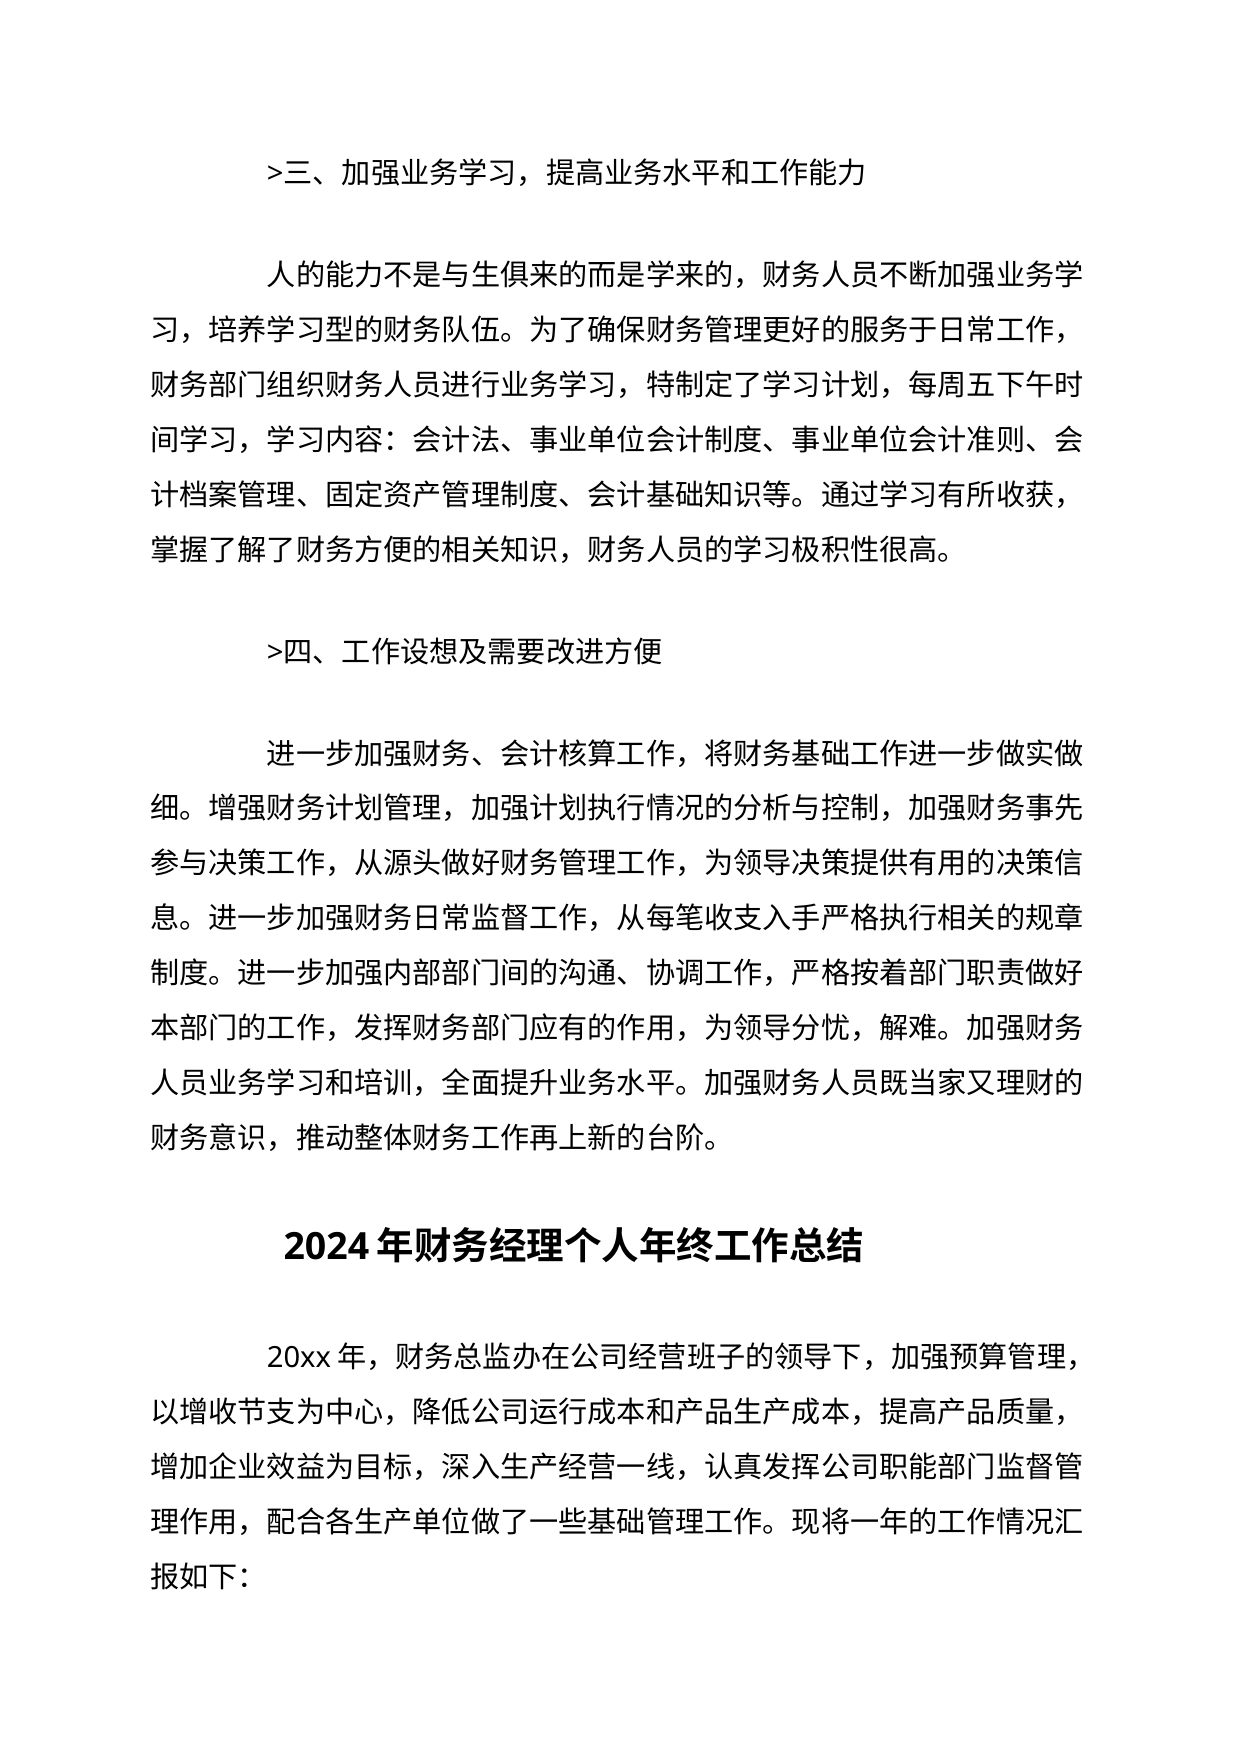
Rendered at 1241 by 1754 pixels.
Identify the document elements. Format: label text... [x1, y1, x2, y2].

text >三、加强业务学习，提高业务水平和工作能力 [150, 150, 1090, 192]
text 2024年财务经理个人年终工作总结 [150, 1216, 1090, 1271]
text 20xx年，财务总监办在公司经营班子的领导下，加强预算管理，以增收节支为中心，降低公司运行成本和产品生产成本，提高产品质量，增加企业效益为目标，深入生产经营一线，认真发挥公司职能部门监督管理作用，配合各生产单位做了一些基础管理工作。现将一年的工作情况汇报如下： [150, 1334, 1090, 1596]
text 进一步加强财务、会计核算工作，将财务基础工作进一步做实做细。增强财务计划管理，加强计划执行情况的分析与控制，加强财务事先参与决策工作，从源头做好财务管理工作，为领导决策提供有用的决策信息。进一步加强财务日常监督工作，从每笔收支入手严格执行相关的规章制度。进一步加强内部部门间的沟通、协调工作，严格按着部门职责做好本部门的工作，发挥财务部门应有的作用，为领导分忧，解难。加强财务人员业务学习和培训，全面提升业务水平。加强财务人员既当家又理财的财务意识，推动整体财务工作再上新的台阶。 [150, 730, 1090, 1157]
text 人的能力不是与生俱来的而是学来的，财务人员不断加强业务学习，培养学习型的财务队伍。为了确保财务管理更好的服务于日常工作，财务部门组织财务人员进行业务学习，特制定了学习计划，每周五下午时间学习，学习内容：会计法、事业单位会计制度、事业单位会计准则、会计档案管理、固定资产管理制度、会计基础知识等。通过学习有所收获，掌握了解了财务方便的相关知识，财务人员的学习极积性很高。 [150, 252, 1090, 569]
text >四、工作设想及需要改进方便 [150, 628, 1090, 671]
